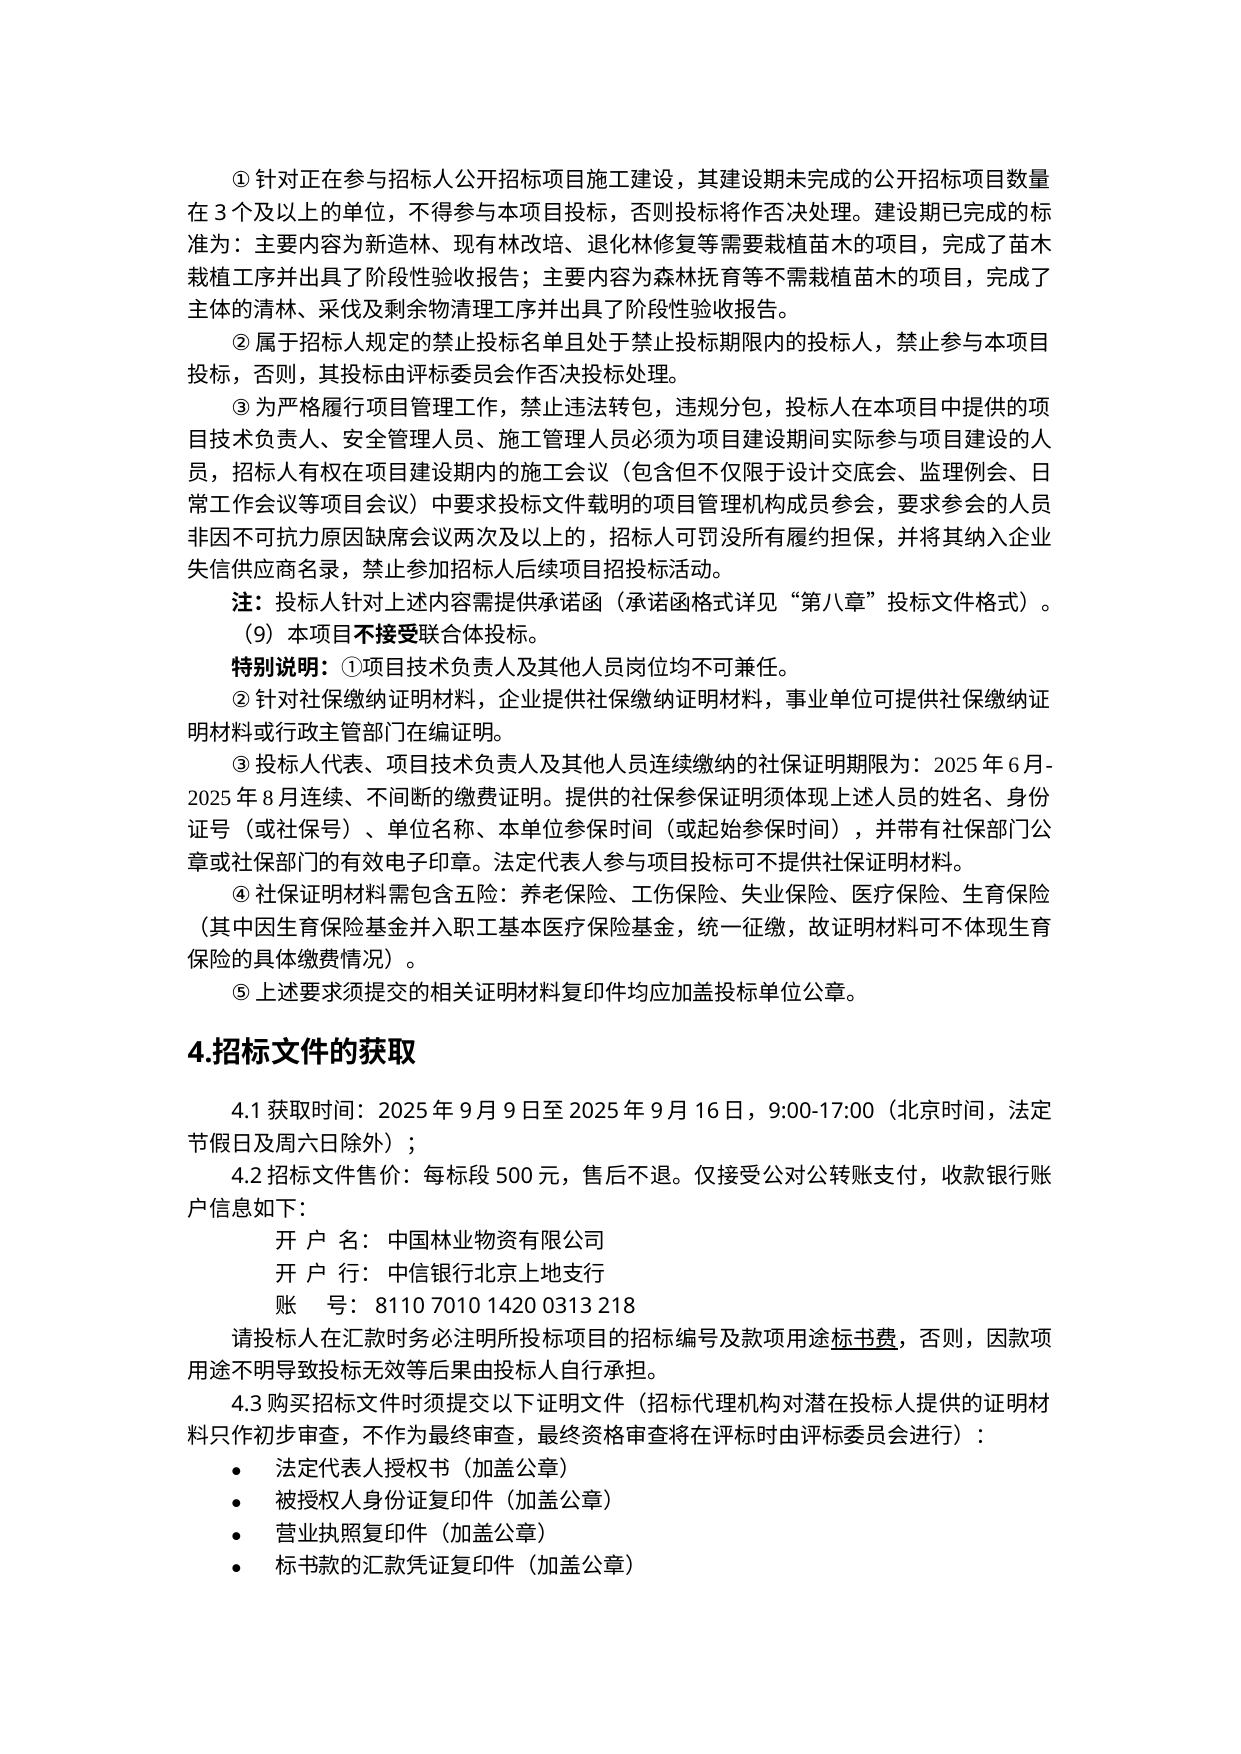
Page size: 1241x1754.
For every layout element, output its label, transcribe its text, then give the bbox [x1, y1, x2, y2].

list 被授权人身份证复印件（加盖公章） [187, 1483, 1053, 1515]
list 法定代表人授权书（加盖公章） [187, 1450, 1053, 1483]
text 请投标人在汇款时务必注明所投标项目的招标编号及款项用途标书费，否则，因款项用途不明导致投标无效等后果由投标人自行承担。 [187, 1320, 1053, 1385]
text 账 号： 8110 7010 1420 0313 218 [187, 1288, 1053, 1320]
text ②针对社保缴纳证明材料，企业提供社保缴纳证明材料，事业单位可提供社保缴纳证明材料或行政主管部门在编证明。 [187, 682, 1053, 747]
text 注：投标人针对上述内容需提供承诺函（承诺函格式详见“第八章”投标文件格式）。 [187, 584, 1053, 617]
text 4.1获取时间：2025年9月9日至2025年9月16日，9:00-17:00（北京时间，法定节假日及周六日除外）； [187, 1093, 1053, 1158]
text 开 户 行： 中信银行北京上地支行 [187, 1255, 1053, 1288]
text ④社保证明材料需包含五险：养老保险、工伤保险、失业保险、医疗保险、生育保险（其中因生育保险基金并入职工基本医疗保险基金，统一征缴，故证明材料可不体现生育保险的具体缴费情况）。 [187, 877, 1053, 974]
text ③投标人代表、项目技术负责人及其他人员连续缴纳的社保证明期限为：2025年6月-2025年8月连续、不间断的缴费证明。提供的社保参保证明须体现上述人员的姓名、身份证号（或社保号）、单位名称、本单位参保时间（或起始参保时间），并带有社保部门公章或社保部门的有效电子印章。法定代表人参与项目投标可不提供社保证明材料。 [187, 747, 1053, 877]
text ⑤上述要求须提交的相关证明材料复印件均应加盖投标单位公章。 [187, 974, 1053, 1007]
text 4.招标文件的获取 [187, 1017, 1053, 1082]
text 4.2招标文件售价：每标段500元，售后不退。仅接受公对公转账支付，收款银行账户信息如下： [187, 1158, 1053, 1223]
text ③为严格履行项目管理工作，禁止违法转包，违规分包，投标人在本项目中提供的项目技术负责人、安全管理人员、施工管理人员必须为项目建设期间实际参与项目建设的人员，招标人有权在项目建设期内的施工会议（包含但不仅限于设计交底会、监理例会、日常工作会议等项目会议）中要求投标文件载明的项目管理机构成员参会，要求参会的人员非因不可抗力原因缺席会议两次及以上的，招标人可罚没所有履约担保，并将其纳入企业失信供应商名录，禁止参加招标人后续项目招投标活动。 [187, 389, 1053, 584]
text ②属于招标人规定的禁止投标名单且处于禁止投标期限内的投标人，禁止参与本项目投标，否则，其投标由评标委员会作否决投标处理。 [187, 324, 1053, 389]
text 4.3购买招标文件时须提交以下证明文件（招标代理机构对潜在投标人提供的证明材料只作初步审查，不作为最终审查，最终资格审查将在评标时由评标委员会进行）： [187, 1385, 1053, 1450]
list 标书款的汇款凭证复印件（加盖公章） [187, 1548, 1053, 1580]
text ①针对正在参与招标人公开招标项目施工建设，其建设期未完成的公开招标项目数量在3个及以上的单位，不得参与本项目投标，否则投标将作否决处理。建设期已完成的标准为：主要内容为新造林、现有林改培、退化林修复等需要栽植苗木的项目，完成了苗木栽植工序并出具了阶段性验收报告；主要内容为森林抚育等不需栽植苗木的项目，完成了主体的清林、采伐及剩余物清理工序并出具了阶段性验收报告。 [187, 162, 1053, 324]
text 开 户 名： 中国林业物资有限公司 [187, 1223, 1053, 1255]
text （9）本项目不接受联合体投标。 [187, 617, 1053, 649]
text 特别说明：①项目技术负责人及其他人员岗位均不可兼任。 [187, 649, 1053, 682]
list 营业执照复印件（加盖公章） [187, 1515, 1053, 1548]
